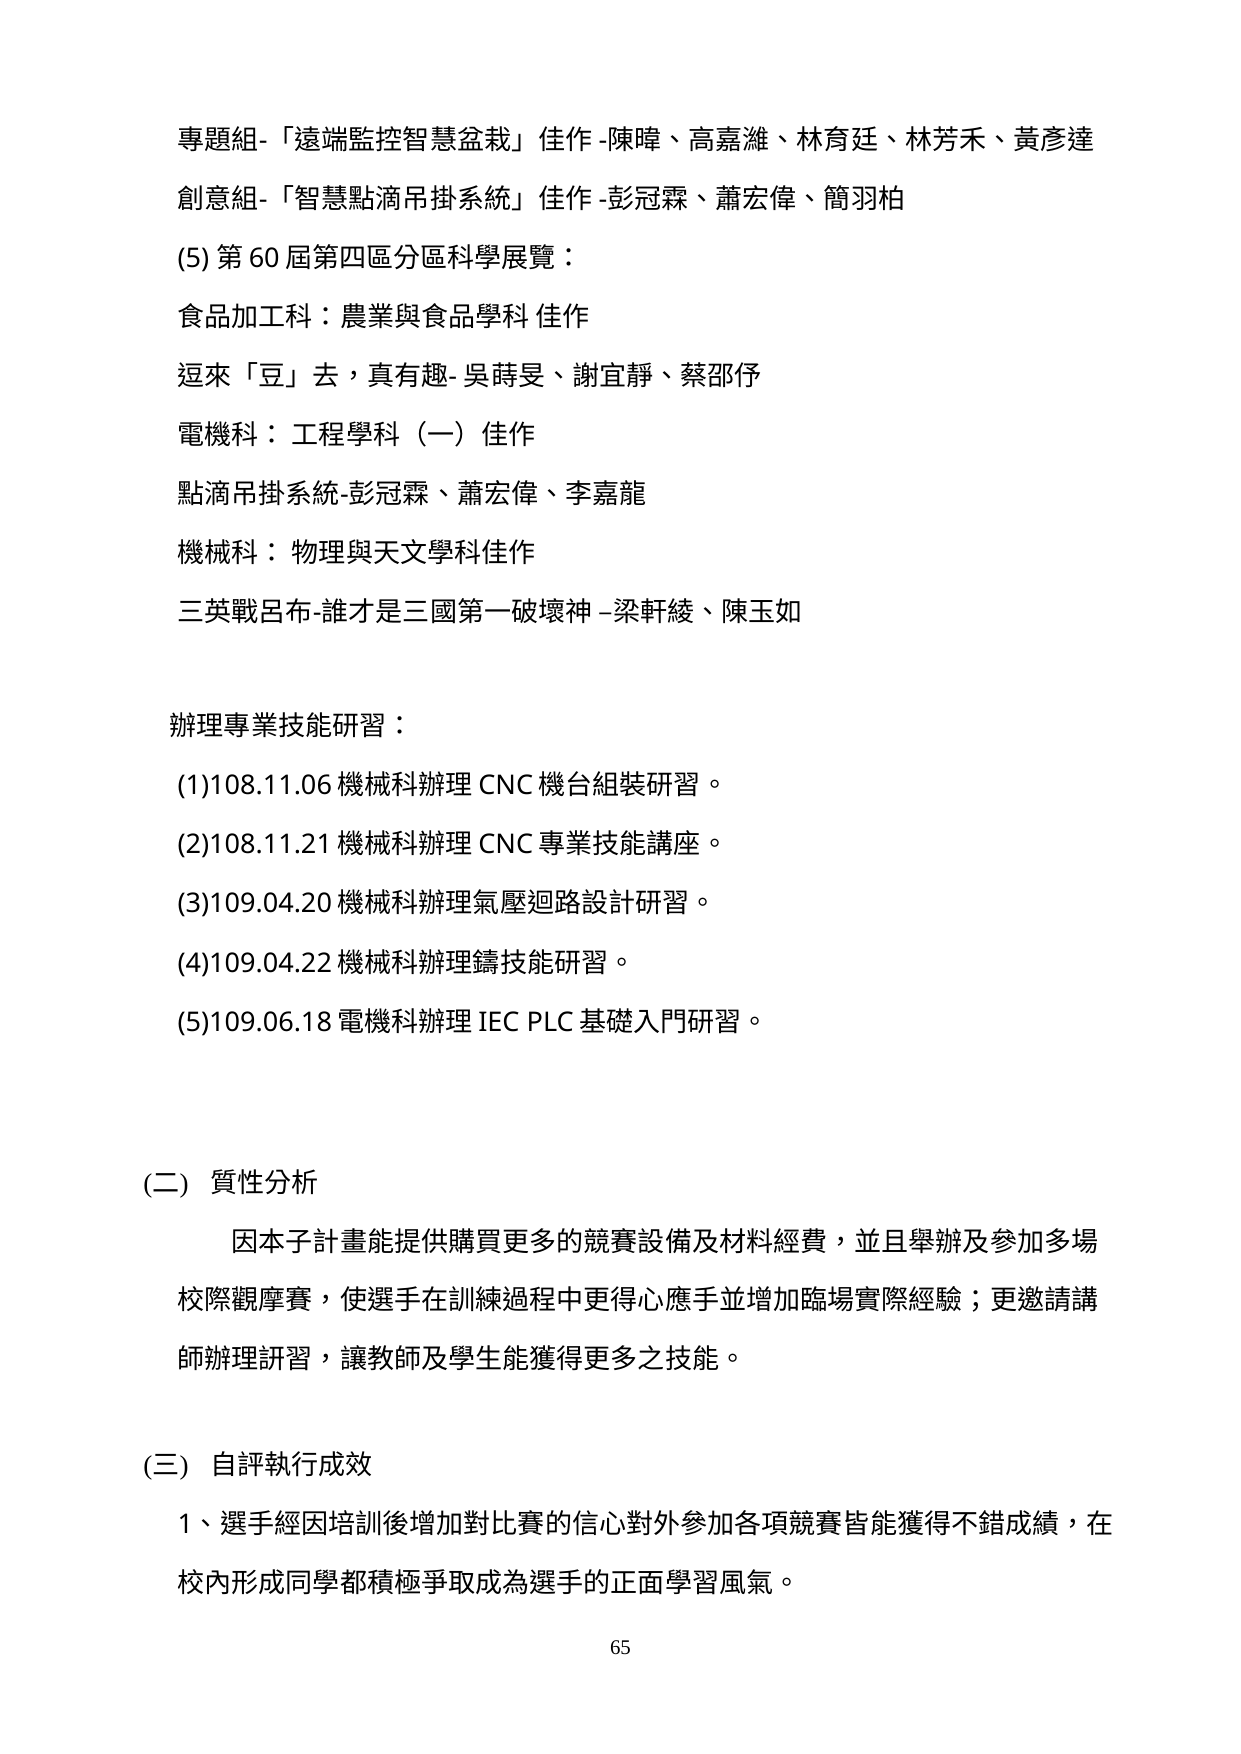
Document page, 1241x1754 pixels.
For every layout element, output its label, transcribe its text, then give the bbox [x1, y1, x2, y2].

list 質性分析 [143, 1161, 1122, 1200]
list (2)108.11.21機械科辦理CNC專業技能講座。 [177, 822, 1122, 862]
list 自評執行成效 [143, 1443, 1122, 1482]
list 因本子計畫能提供購買更多的競賽設備及材料經費，並且舉辦及參加多場校際觀摩賽，使選手在訓練過程中更得心應手並增加臨場實際經驗；更邀請講師辦理訮習，讓教師及學生能獲得更多之技能。 [177, 1219, 1122, 1376]
list (1)108.11.06機械科辦理CNC機台組裝研習。 [177, 763, 1122, 803]
list 專題組-「遠端監控智慧盆栽」佳作 -陳暐、高嘉濰、林育廷、林芳禾、黃彥達 [177, 118, 1122, 157]
list (4)109.04.22機械科辦理鑄技能研習。 [177, 941, 1122, 980]
list (5) 第60屆第四區分區科學展覽： [177, 236, 1122, 276]
list 電機科： 工程學科（一）佳作 [177, 413, 1122, 452]
list 三英戰呂布-誰才是三國第一破壞神 –梁軒綾、陳玉如 [177, 590, 1122, 629]
list 食品加工科：農業與食品學科 佳作 [177, 295, 1122, 334]
list 機械科： 物理與天文學科佳作 [177, 531, 1122, 570]
list (3)109.04.20機械科辦理氣壓迴路設計研習。 [177, 881, 1122, 921]
list 辦理專業技能研習： [162, 704, 1122, 744]
list 點滴吊掛系統-彭冠霖、蕭宏偉、李嘉龍 [177, 472, 1122, 511]
list 逗來「豆」去，真有趣- 吳蒔旻、謝宜靜、蔡邵伃 [177, 354, 1122, 393]
list 1、選手經因培訓後增加對比賽的信心對外參加各項競賽皆能獲得不錯成績，在校內形成同學都積極爭取成為選手的正面學習風氣。 [177, 1502, 1122, 1600]
list (5)109.06.18電機科辦理IEC PLC基礎入門研習。 [177, 999, 1122, 1039]
list 創意組-「智慧點滴吊掛系統」佳作 -彭冠霖、蕭宏偉、簡羽柏 [177, 177, 1122, 217]
